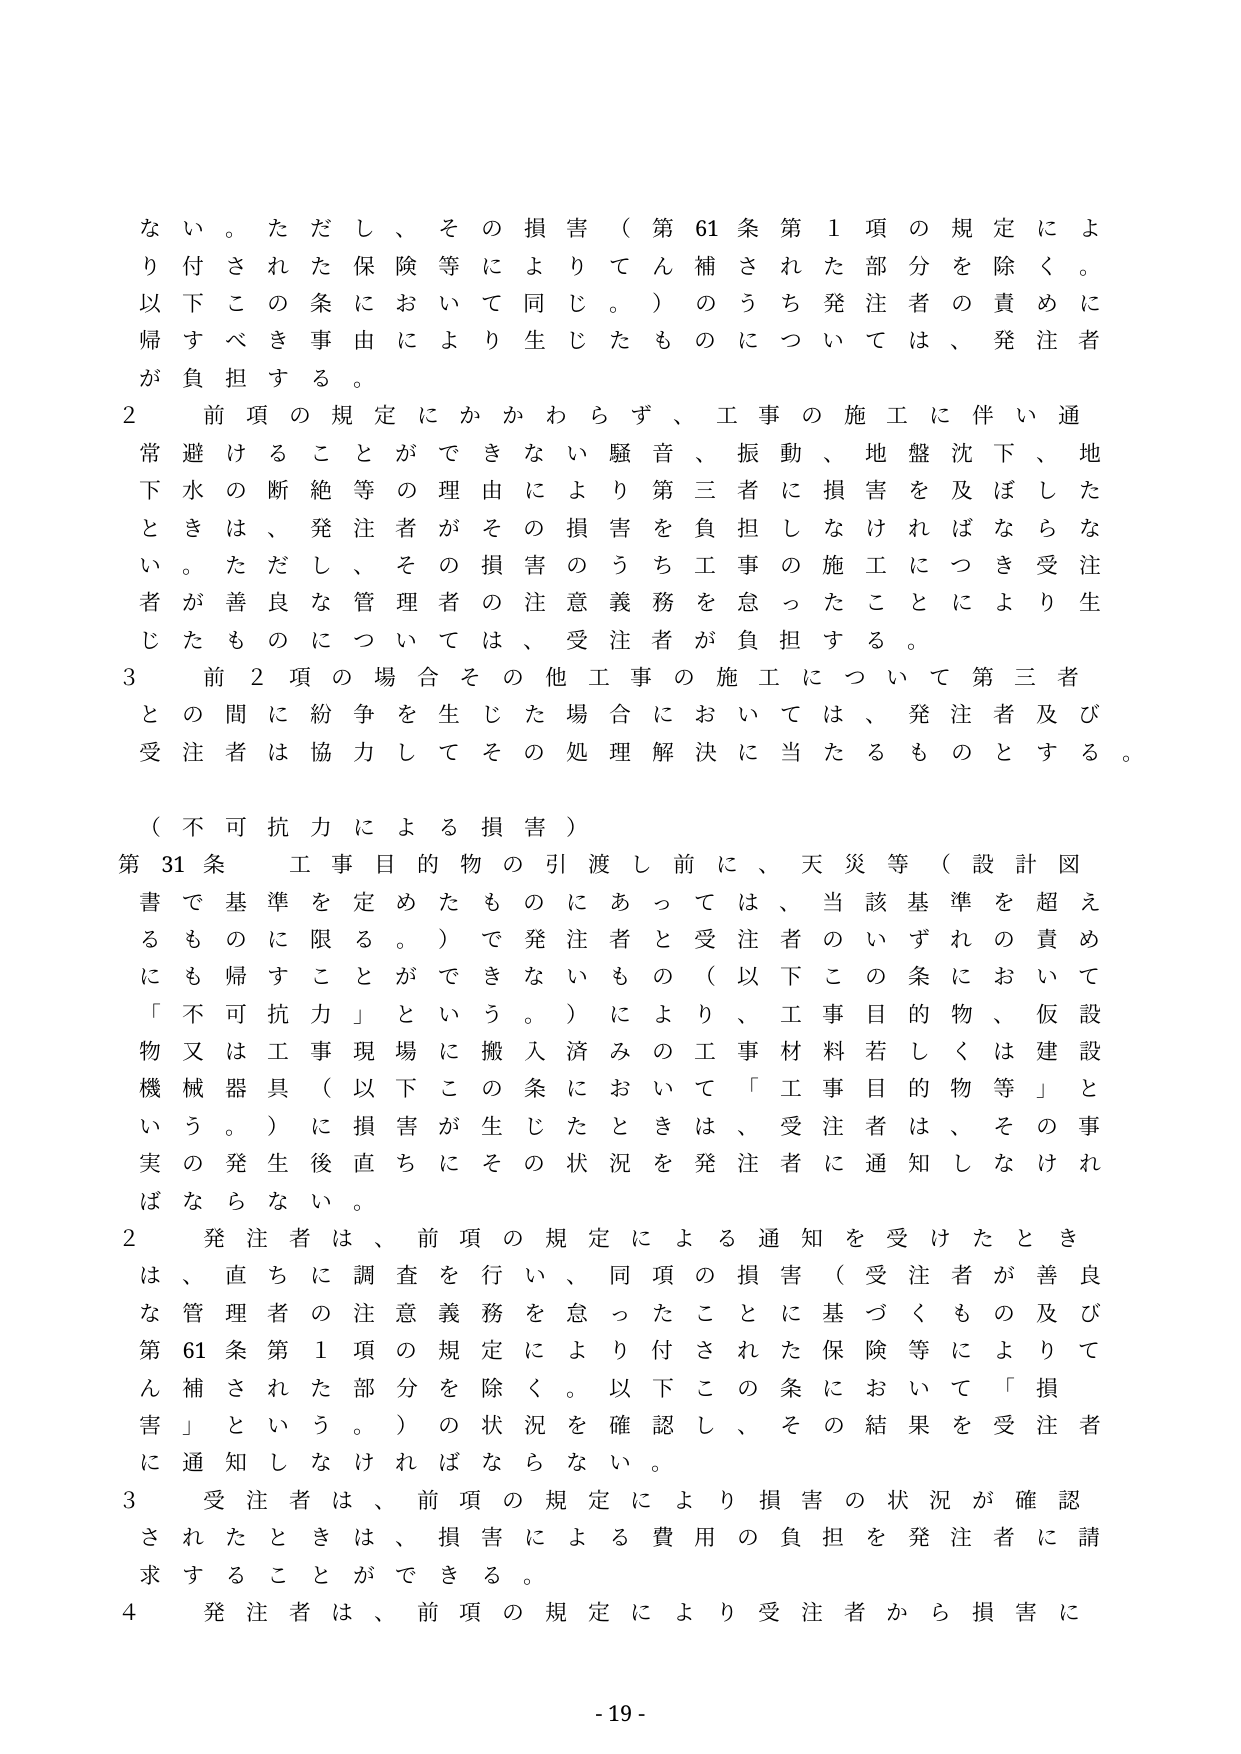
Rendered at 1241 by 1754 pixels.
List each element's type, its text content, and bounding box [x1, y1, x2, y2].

text （不可抗力による損害） [118, 807, 1122, 844]
text ３ 受注者は、前項の規定により損害の状況が確認されたときは、損害による費用の負担を発注者に請求することができる。 [118, 1480, 1122, 1592]
text ２ 発注者は、前項の規定による通知を受けたときは、直ちに調査を行い、同項の損害（受注者が善良な管理者の注意義務を怠ったことに基づくもの及び第61条第１項の規定により付された保険等によりてん補された部分を除く。以下この条において「損害」という。）の状況を確認し、その結果を受注者に通知しなければならない。 [118, 1218, 1122, 1480]
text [118, 209, 1122, 396]
text ３ 前２項の場合その他工事の施工について第三者との間に紛争を生じた場合においては、発注者及び受注者は協力してその処理解決に当たるものとする。 [118, 657, 1122, 769]
text ２ 前項の規定にかかわらず、工事の施工に伴い通常避けることができない騒音、振動、地盤沈下、地下水の断絶等の理由により第三者に損害を及ぼしたときは、発注者がその損害を負担しなければならない。ただし、その損害のうち工事の施工につき受注者が善良な管理者の注意義務を怠ったことにより生じたものについては、受注者が負担する。 [118, 396, 1122, 657]
text 第31条 工事目的物の引渡し前に、天災等（設計図書で基準を定めたものにあっては、当該基準を超えるものに限る。）で発注者と受注者のいずれの責めにも帰すことができないもの（以下この条において「不可抗力」という。）により、工事目的物、仮設物又は工事現場に搬入済みの工事材料若しくは建設機械器具（以下この条において「工事目的物等」という。）に損害が生じたときは、受注者は、その事実の発生後直ちにその状況を発注者に通知しなければならない。 [118, 844, 1122, 1218]
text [118, 1592, 1122, 1630]
